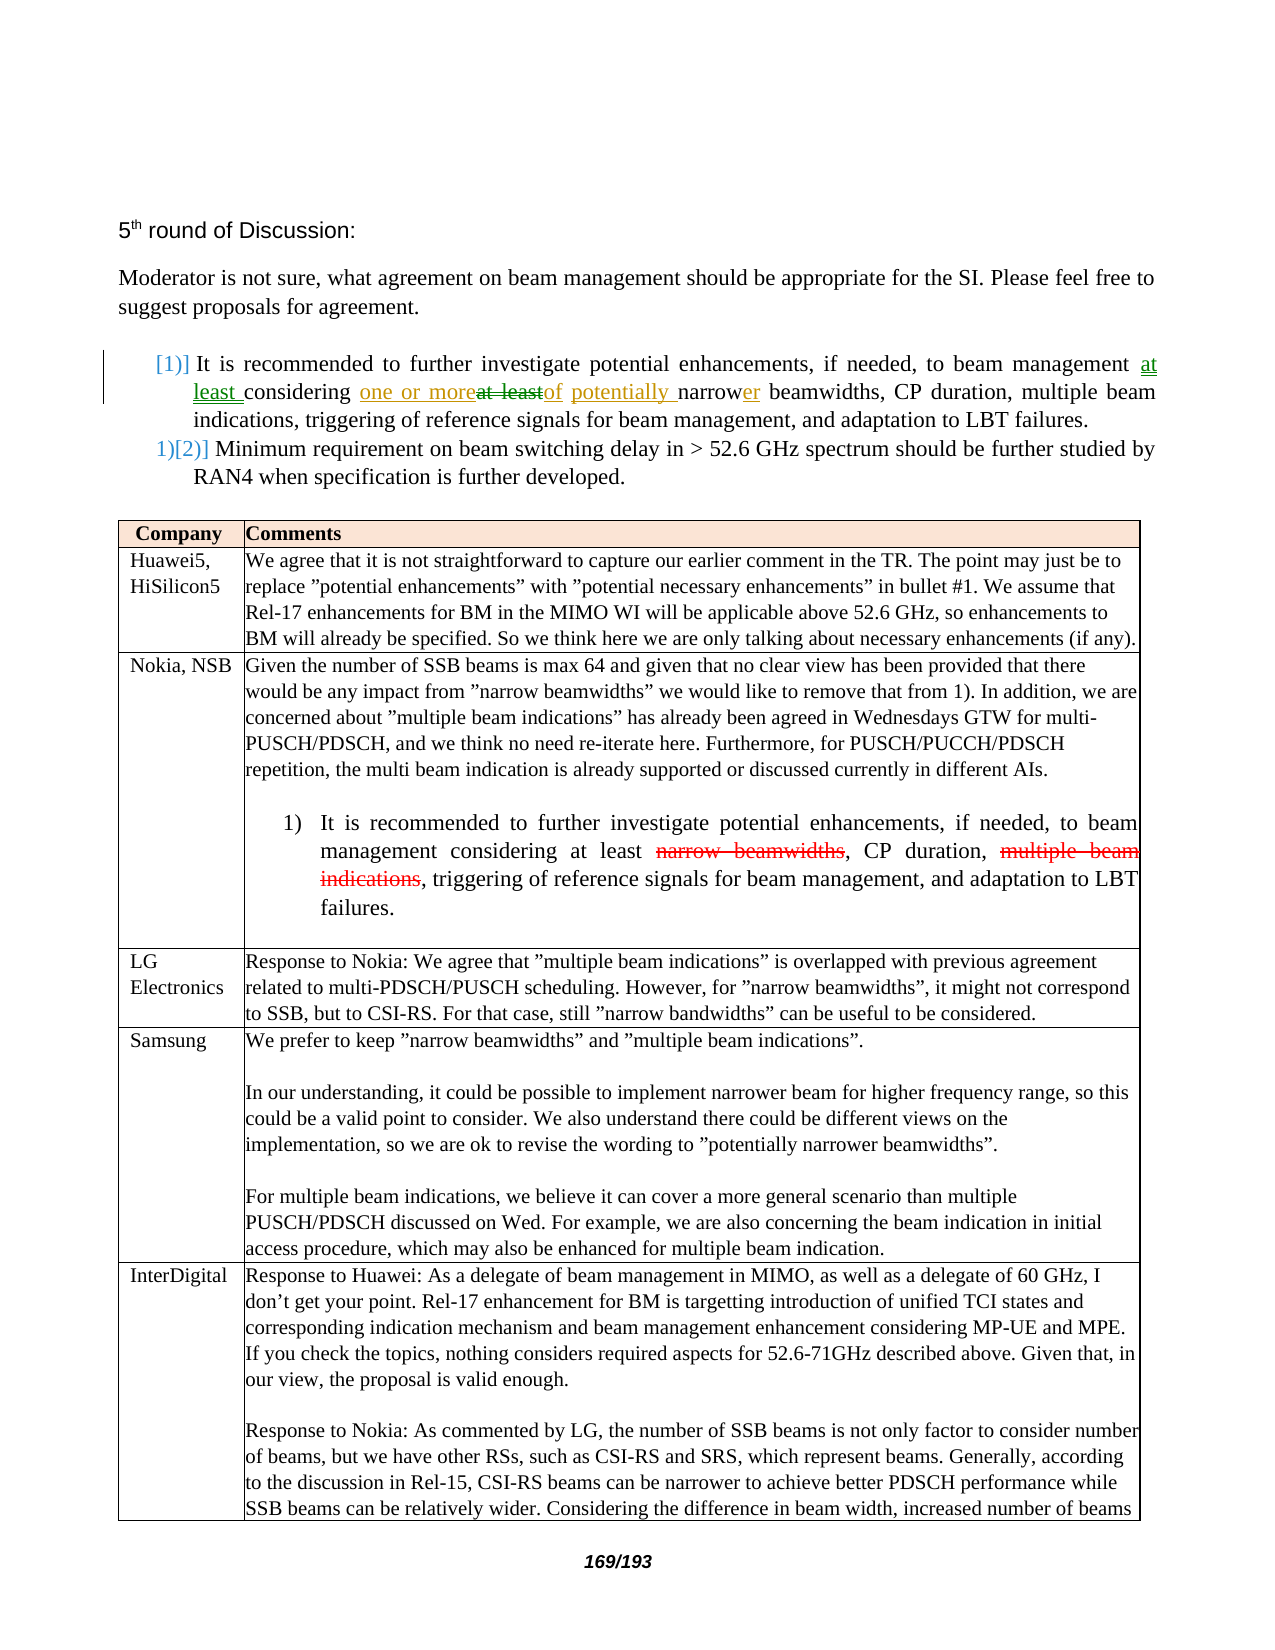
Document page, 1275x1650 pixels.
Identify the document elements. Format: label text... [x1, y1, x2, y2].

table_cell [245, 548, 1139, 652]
list Minimum requirement on beam switching delay in > 52.6 GHz spectrum should be further studied by RAN4 when specification is further developed. [156, 435, 1157, 490]
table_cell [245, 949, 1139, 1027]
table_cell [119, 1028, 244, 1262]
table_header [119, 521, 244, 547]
list It is recommended to further investigate potential enhancements, if needed, to beam management considering narrow beamwidths, CP duration, multiple beam indications, triggering of reference signals for beam management, and adaptation to LBT failures. [156, 349, 1157, 433]
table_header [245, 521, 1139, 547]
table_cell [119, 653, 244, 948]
subtitle 5th round of Discussion: [118, 217, 1157, 243]
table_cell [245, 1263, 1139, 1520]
text Moderator is not sure, what agreement on beam management should be appropriate for the SI. Please feel free to suggest proposals for agreement. [118, 264, 1157, 319]
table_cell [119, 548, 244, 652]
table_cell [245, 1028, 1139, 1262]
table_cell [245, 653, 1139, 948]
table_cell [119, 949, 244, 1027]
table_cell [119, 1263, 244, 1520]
